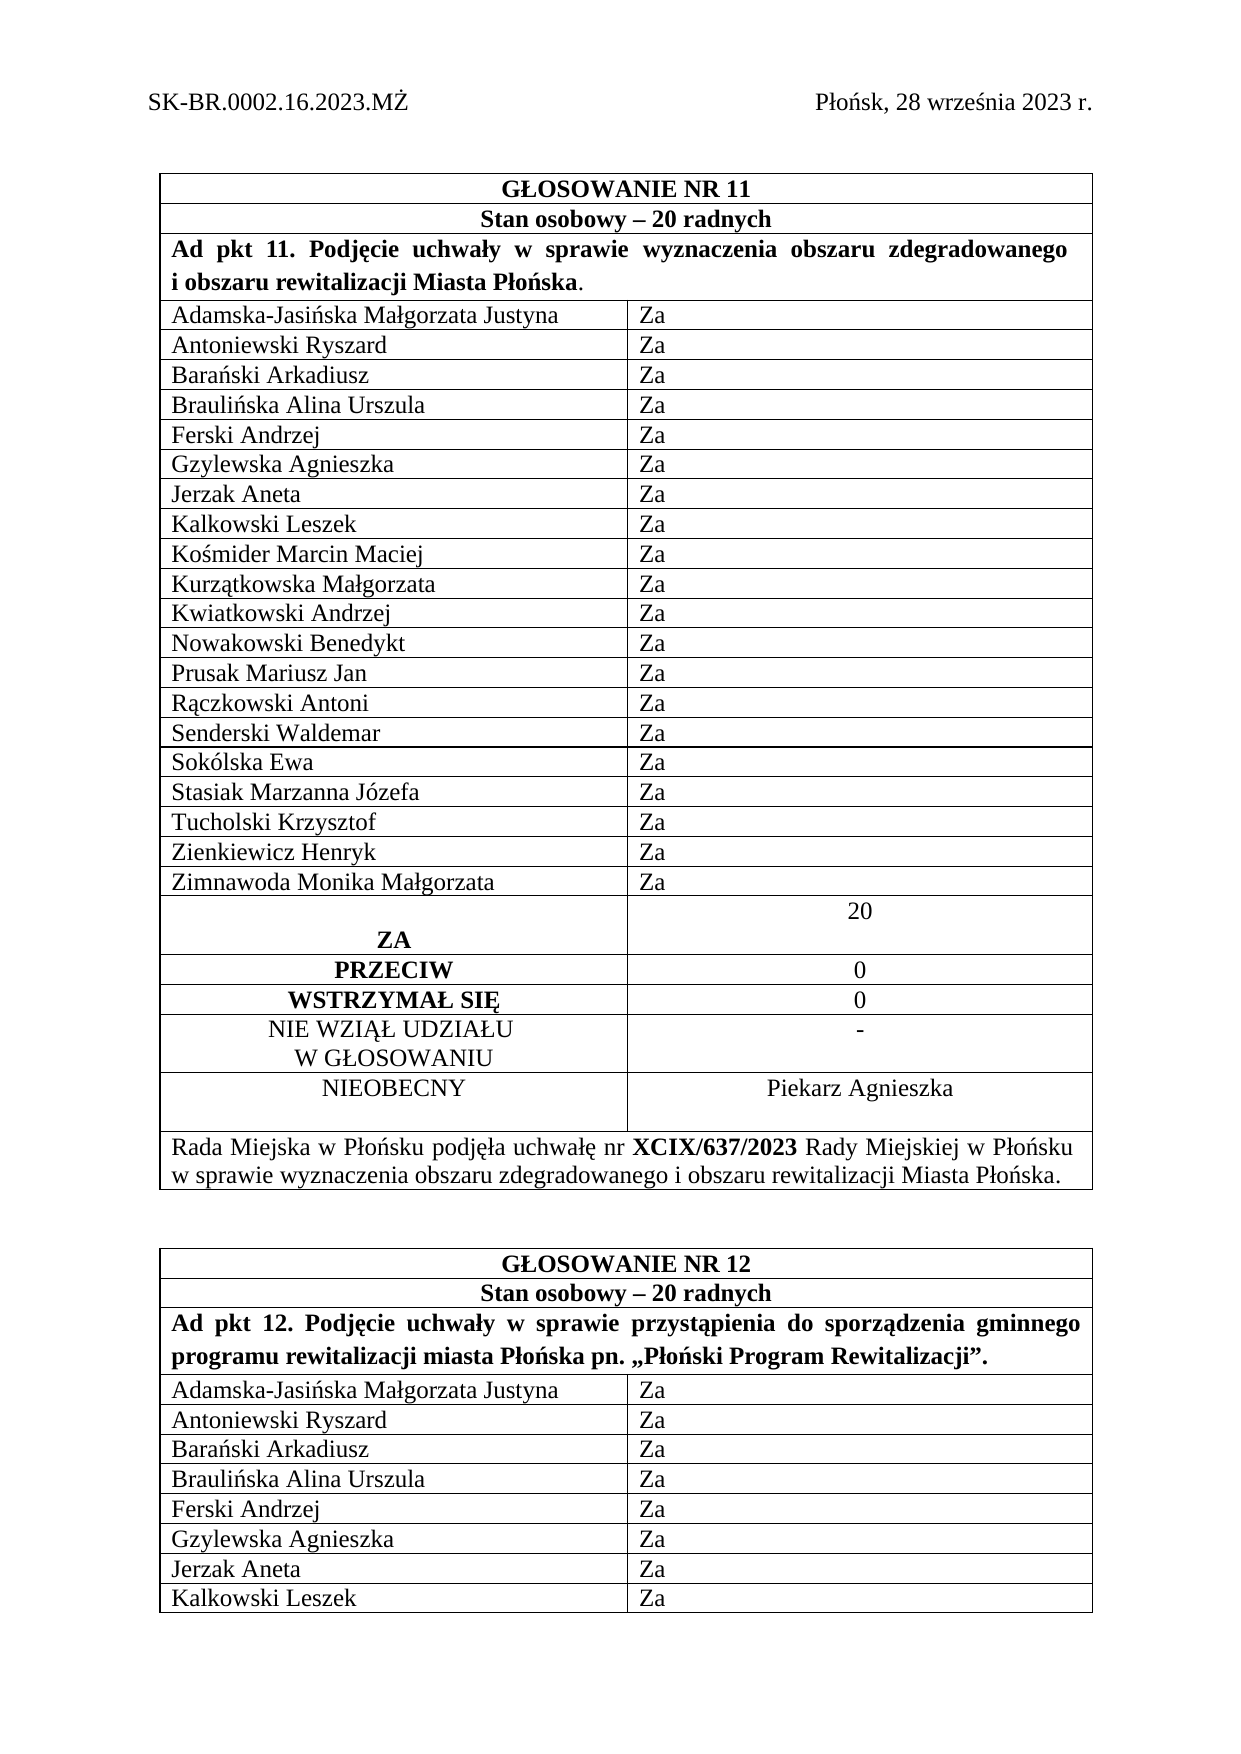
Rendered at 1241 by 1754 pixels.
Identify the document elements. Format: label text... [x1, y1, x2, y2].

table_cell Ferski Andrzej [161, 1494, 627, 1523]
table_cell Prusak Mariusz Jan [161, 658, 627, 687]
table_cell Rączkowski Antoni [161, 688, 627, 717]
table_cell Za [628, 420, 1092, 448]
table_cell Za [628, 1524, 1092, 1553]
table_cell Za [628, 867, 1092, 895]
table_cell Za [628, 569, 1092, 597]
table_cell Za [628, 837, 1092, 866]
table_cell Za [628, 1375, 1092, 1404]
table_cell Jerzak Aneta [161, 1554, 627, 1582]
table_cell Za [628, 390, 1092, 419]
table_cell Braulińska Alina Urszula [161, 1464, 627, 1493]
table_cell NIE WZIĄŁ UDZIAŁU W GŁOSOWANIU [161, 1015, 627, 1072]
table_cell Za [628, 301, 1092, 329]
table_cell Za [628, 1494, 1092, 1523]
table_cell Za [628, 539, 1092, 568]
table_cell Rada Miejska w Płońsku podjęła uchwałę nr XCIX/637/2023 Rady Miejskiej w Płońsku w sprawie wyznaczenia obszaru zdegradowanego i obszaru rewitalizacji Miasta Płońska. [161, 1132, 1092, 1189]
table_cell Kalkowski Leszek [161, 509, 627, 538]
table_cell Kurzątkowska Małgorzata [161, 569, 627, 597]
table_cell Tucholski Krzysztof [161, 807, 627, 836]
table_header GŁOSOWANIE NR 11 [161, 174, 1092, 203]
table_cell Adamska-Jasińska Małgorzata Justyna [161, 1375, 627, 1404]
table_cell Ad pkt 12. Podjęcie uchwały w sprawie przystąpienia do sporządzenia gminnego programu rewitalizacji miasta Płońska pn. „Płoński Program Rewitalizacji”. [161, 1308, 1092, 1374]
table_cell Stan osobowy – 20 radnych [161, 204, 1092, 233]
table_cell Za [628, 748, 1092, 776]
table_cell Jerzak Aneta [161, 479, 627, 508]
table_cell 0 [628, 985, 1092, 1013]
table_cell PRZECIW [161, 955, 627, 984]
table_cell Za [628, 777, 1092, 806]
table_cell Stan osobowy – 20 radnych [161, 1279, 1092, 1307]
table_cell Sokólska Ewa [161, 748, 627, 776]
table_cell Za [628, 330, 1092, 359]
table_header GŁOSOWANIE NR 12 [161, 1249, 1092, 1277]
table_cell Kośmider Marcin Maciej [161, 539, 627, 568]
table_cell Za [628, 599, 1092, 627]
table_cell Zimnawoda Monika Małgorzata [161, 867, 627, 895]
table_cell Stasiak Marzanna Józefa [161, 777, 627, 806]
table_cell Zienkiewicz Henryk [161, 837, 627, 866]
table_cell Za [628, 1584, 1092, 1612]
table_cell - [628, 1015, 1092, 1072]
table_cell Ferski Andrzej [161, 420, 627, 448]
table_cell 20 [628, 896, 1092, 954]
table_cell Antoniewski Ryszard [161, 330, 627, 359]
table_cell Za [628, 628, 1092, 657]
table_cell Za [628, 688, 1092, 717]
table_cell Barański Arkadiusz [161, 360, 627, 389]
table_cell Kwiatkowski Andrzej [161, 599, 627, 627]
table_cell ZA [161, 896, 627, 954]
table_cell Za [628, 807, 1092, 836]
table_cell Za [628, 509, 1092, 538]
table_cell Antoniewski Ryszard [161, 1405, 627, 1433]
table_cell Kalkowski Leszek [161, 1584, 627, 1612]
table_cell Barański Arkadiusz [161, 1435, 627, 1463]
table_cell Adamska-Jasińska Małgorzata Justyna [161, 301, 627, 329]
table_cell Za [628, 1435, 1092, 1463]
table_cell Gzylewska Agnieszka [161, 450, 627, 478]
table_cell Senderski Waldemar [161, 718, 627, 746]
table_cell Nowakowski Benedykt [161, 628, 627, 657]
table_cell Za [628, 718, 1092, 746]
table_cell Za [628, 1405, 1092, 1433]
table_cell Za [628, 1464, 1092, 1493]
table_cell Za [628, 658, 1092, 687]
table_cell NIEOBECNY [161, 1073, 627, 1131]
table_cell Za [628, 479, 1092, 508]
table_cell Za [628, 1554, 1092, 1582]
table_cell Ad pkt 11. Podjęcie uchwały w sprawie wyznaczenia obszaru zdegradowanego i obszaru rewitalizacji Miasta Płońska. [161, 234, 1092, 299]
table_cell 0 [628, 955, 1092, 984]
table_cell Gzylewska Agnieszka [161, 1524, 627, 1553]
table_cell Piekarz Agnieszka [628, 1073, 1092, 1131]
table_cell Za [628, 450, 1092, 478]
table_cell Za [628, 360, 1092, 389]
table_cell Braulińska Alina Urszula [161, 390, 627, 419]
table_cell WSTRZYMAŁ SIĘ [161, 985, 627, 1013]
